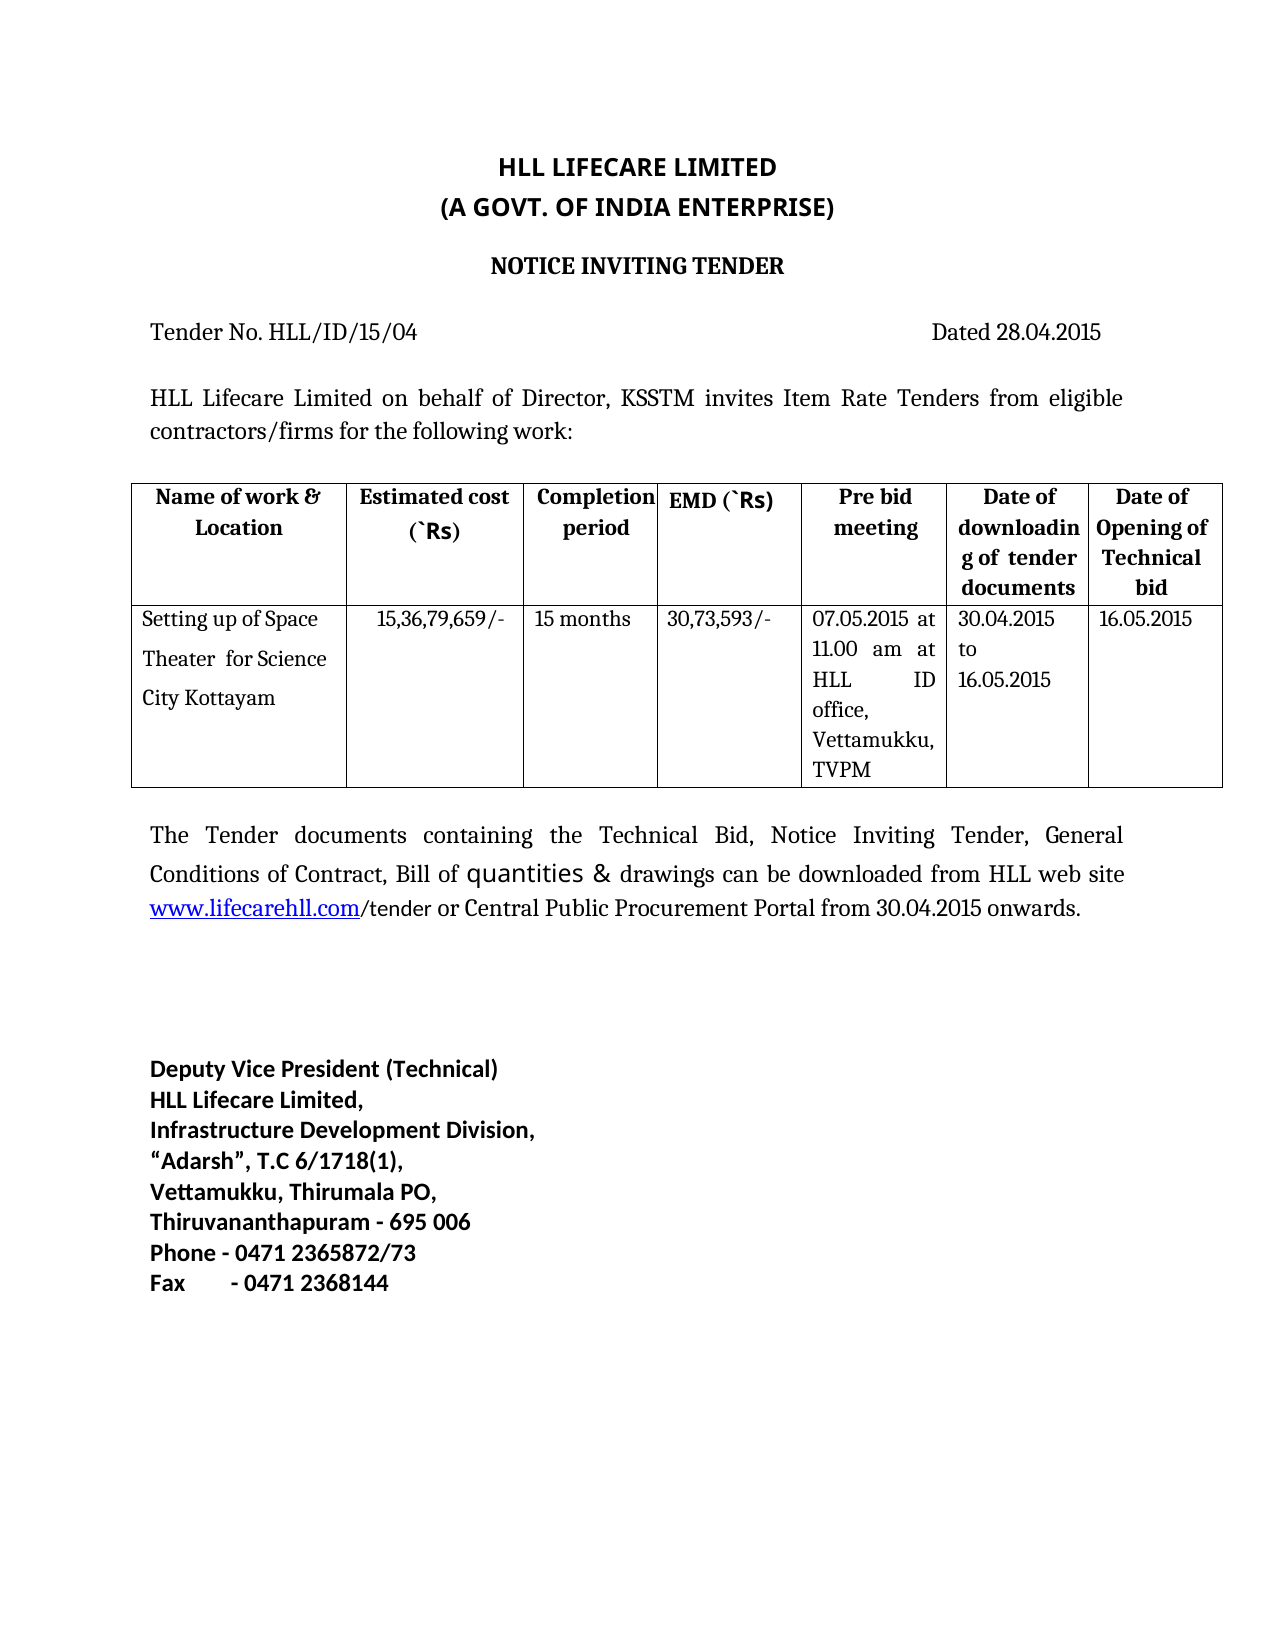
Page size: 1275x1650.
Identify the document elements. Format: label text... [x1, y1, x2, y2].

table_header Date of downloading of tender documents [947, 484, 1088, 605]
text Phone - 0471 2365872/73 [150, 1237, 1125, 1267]
text HLL LIFECARE LIMITED [150, 150, 1125, 184]
text NOTICE INVITING TENDER [150, 252, 1125, 281]
text Deputy Vice President (Technical) [150, 1054, 1125, 1084]
table_cell 15 months [524, 606, 657, 787]
text (A GOVT. OF INDIA ENTERPRISE) [150, 189, 1125, 223]
table_header Estimated cost (`Rs) [347, 484, 523, 605]
text The Tender documents containing the Technical Bid, Notice Inviting Tender, General Conditions of Contract, Bill of quantities & drawings can be downloaded from HLL web site www.lifecarehll.com/tender or Central Public Procurement Portal from 30.04.2015 onwards. [150, 821, 1125, 922]
table_header Completion period [524, 484, 657, 605]
text HLL Lifecare Limited on behalf of Director, KSSTM invites Item Rate Tenders from eligible contractors/firms for the following work: [150, 384, 1125, 446]
table_cell 07.05.2015 at 11.00 am at HLL ID office, Vettamukku, TVPM [802, 606, 946, 787]
table_cell 30,73,593/- [658, 606, 801, 787]
text Thiruvananthapuram - 695 006 [150, 1206, 1125, 1237]
text HLL Lifecare Limited, [150, 1084, 1125, 1115]
table_cell 15,36,79,659/- [347, 606, 523, 787]
text Infrastructure Development Division, [150, 1115, 1125, 1145]
table_header Date of Opening of Technical bid [1089, 484, 1222, 605]
table_cell Setting up of Space Theater for Science City Kottayam [132, 606, 346, 787]
table_header EMD (`Rs) [658, 484, 801, 605]
text “Adarsh”, T.C 6/1718(1), [150, 1145, 1125, 1176]
table_cell 16.05.2015 [1089, 606, 1222, 787]
table_header Pre bid meeting [802, 484, 946, 605]
text Fax - 0471 2368144 [150, 1267, 1125, 1298]
table_header Name of work & Location [132, 484, 346, 605]
text Vettamukku, Thirumala PO, [150, 1176, 1125, 1206]
text Tender No. HLL/ID/15/04 Dated 28.04.2015 [150, 318, 1125, 347]
table_cell 30.04.2015 to 16.05.2015 [947, 606, 1088, 787]
